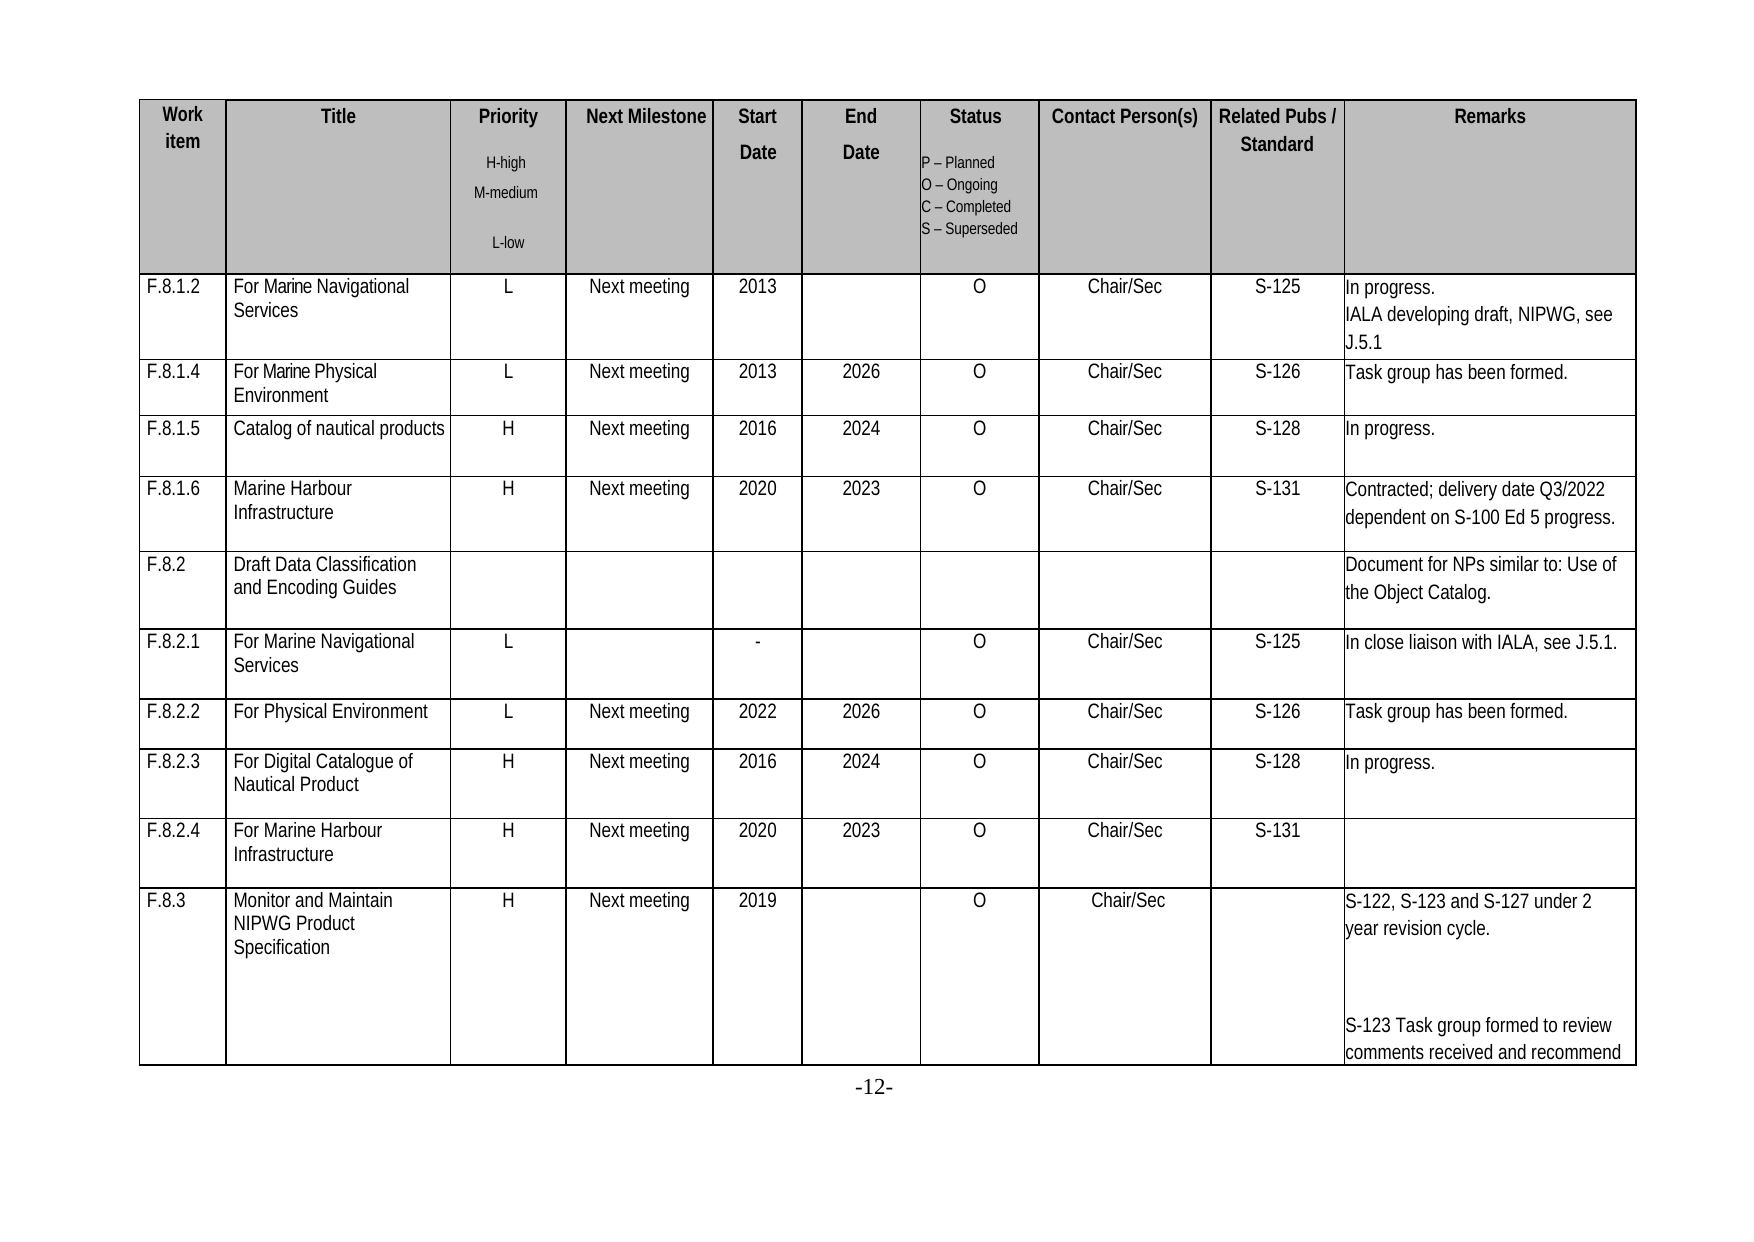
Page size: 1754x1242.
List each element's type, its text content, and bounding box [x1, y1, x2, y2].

table_header Status P – Planned O – Ongoing C – Completed S – Superseded [921, 101, 1038, 273]
table_cell 2016 [714, 416, 801, 476]
table_cell O [921, 360, 1038, 415]
table_cell S-128 [1212, 416, 1344, 476]
table_cell L [451, 700, 565, 748]
table_cell Task group has been formed. [1345, 360, 1635, 415]
table_cell Next meeting [567, 275, 712, 359]
table_cell [803, 275, 920, 359]
table_cell O [921, 750, 1038, 817]
table_cell Chair/Sec [1040, 630, 1210, 698]
table_cell Next meeting [567, 477, 712, 551]
table_cell Task group has been formed. [1345, 700, 1635, 748]
table_cell O [921, 700, 1038, 748]
table_cell For Physical Environment [227, 700, 450, 748]
table_cell Next meeting [567, 700, 712, 748]
table_cell [567, 552, 712, 628]
table_cell [921, 552, 1038, 628]
table_cell [1040, 552, 1210, 628]
table_cell S-131 [1212, 819, 1344, 887]
table_cell S-122, S-123 and S-127 under 2 year revision cycle. S-123 Task group formed to review comments received and recommend next steps. [1345, 889, 1635, 1064]
table_cell Chair/Sec [1040, 275, 1210, 359]
table_cell S-126 [1212, 700, 1344, 748]
table_cell O [921, 416, 1038, 476]
table_cell Next meeting [567, 360, 712, 415]
table_cell L [451, 630, 565, 698]
table_cell Chair/Sec [1040, 477, 1210, 551]
table_cell Catalog of nautical products [227, 416, 450, 476]
table_cell Contracted; delivery date Q3/2022 dependent on S-100 Ed 5 progress. [1345, 477, 1635, 551]
table_cell H [451, 750, 565, 817]
table_header Work item [140, 100, 225, 273]
table_cell H [451, 416, 565, 476]
table_header Next Milestone [567, 101, 712, 273]
table_cell [567, 630, 712, 698]
table_cell Draft Data Classification and Encoding Guides [227, 552, 450, 628]
table_cell H [451, 819, 565, 887]
table_header Start Date [714, 101, 801, 273]
table_cell F.8.1.4 [140, 360, 225, 415]
table_cell F.8.2.4 [140, 819, 225, 887]
table_cell 2019 [714, 889, 801, 1064]
table_cell S-126 [1212, 360, 1344, 415]
table_cell 2013 [714, 360, 801, 415]
table_header Remarks [1345, 101, 1635, 273]
table_cell F.8.2 [140, 552, 225, 628]
table_cell O [921, 477, 1038, 551]
table_cell F.8.2.1 [140, 630, 225, 698]
table_cell [803, 630, 920, 698]
table_cell 2013 [714, 275, 801, 359]
table_cell O [921, 889, 1038, 1064]
table_cell 2016 [714, 750, 801, 817]
table_cell Next meeting [567, 416, 712, 476]
table_cell In progress. IALA developing draft, NIPWG, see J.5.1 [1345, 275, 1635, 359]
table_header Title [227, 101, 450, 273]
table_header Related Pubs / Standard [1212, 101, 1344, 273]
table_cell Chair/Sec [1040, 750, 1210, 817]
table_cell F.8.2.2 [140, 700, 225, 748]
table_cell Next meeting [567, 889, 712, 1064]
table_cell For Marine Navigational Services [227, 630, 450, 698]
table_cell In close liaison with IALA, see J.5.1. [1345, 630, 1635, 698]
table_cell 2024 [803, 416, 920, 476]
table_cell 2023 [803, 819, 920, 887]
table_cell S-125 [1212, 275, 1344, 359]
table_cell - [714, 630, 801, 698]
table_cell 2020 [714, 819, 801, 887]
table_cell [803, 552, 920, 628]
table_cell [1212, 552, 1344, 628]
table_cell 2024 [803, 750, 920, 817]
table_cell Chair/Sec [1040, 416, 1210, 476]
table_cell [803, 889, 920, 1064]
table_cell F.8.1.6 [140, 477, 225, 551]
table_cell F.8.1.2 [140, 275, 225, 359]
table_cell Monitor and Maintain NIPWG Product Specification [227, 889, 450, 1064]
table_cell Chair/Sec [1040, 360, 1210, 415]
table_cell S-125 [1212, 630, 1344, 698]
table_cell In progress. Development continued by KHOA. [1345, 416, 1635, 476]
table_cell Document for NPs similar to: Use of the Object Catalog. [1345, 552, 1635, 628]
table_cell For Marine Physical Environment [227, 360, 450, 415]
table_cell 2026 [803, 360, 920, 415]
table_cell Marine Harbour Infrastructure [227, 477, 450, 551]
table_cell For Digital Catalogue of Nautical Product [227, 750, 450, 817]
table_cell L [451, 360, 565, 415]
table_header Priority H-high M-medium L-low [451, 101, 565, 273]
table_cell O [921, 819, 1038, 887]
table_cell For Marine Harbour Infrastructure [227, 819, 450, 887]
table_cell Next meeting [567, 819, 712, 887]
table_cell S-128 [1212, 750, 1344, 817]
table_cell [1212, 889, 1344, 1064]
table_cell F.8.2.3 [140, 750, 225, 817]
table_cell O [921, 275, 1038, 359]
table_cell O [921, 630, 1038, 698]
table_cell [714, 552, 801, 628]
table_cell 2020 [714, 477, 801, 551]
table_cell [451, 552, 565, 628]
table_cell In progress. [1345, 750, 1635, 817]
table_header Contact Person(s) [1040, 101, 1210, 273]
table_cell F.8.1.5 [140, 416, 225, 476]
table_cell Chair/Sec [1040, 819, 1210, 887]
table_cell 2022 [714, 700, 801, 748]
table_cell 2026 [803, 700, 920, 748]
table_cell H [451, 477, 565, 551]
table_cell Next meeting [567, 750, 712, 817]
table_cell L [451, 275, 565, 359]
table_cell F.8.3 [140, 889, 225, 1064]
table_cell S-131 [1212, 477, 1344, 551]
table_header End Date [803, 101, 920, 273]
table_cell Chair/Sec [1040, 889, 1210, 1064]
table_cell For Marine Navigational Services [227, 275, 450, 359]
table_cell 2023 [803, 477, 920, 551]
table_cell Chair/Sec [1040, 700, 1210, 748]
table_cell [1345, 819, 1635, 887]
table_cell H [451, 889, 565, 1064]
